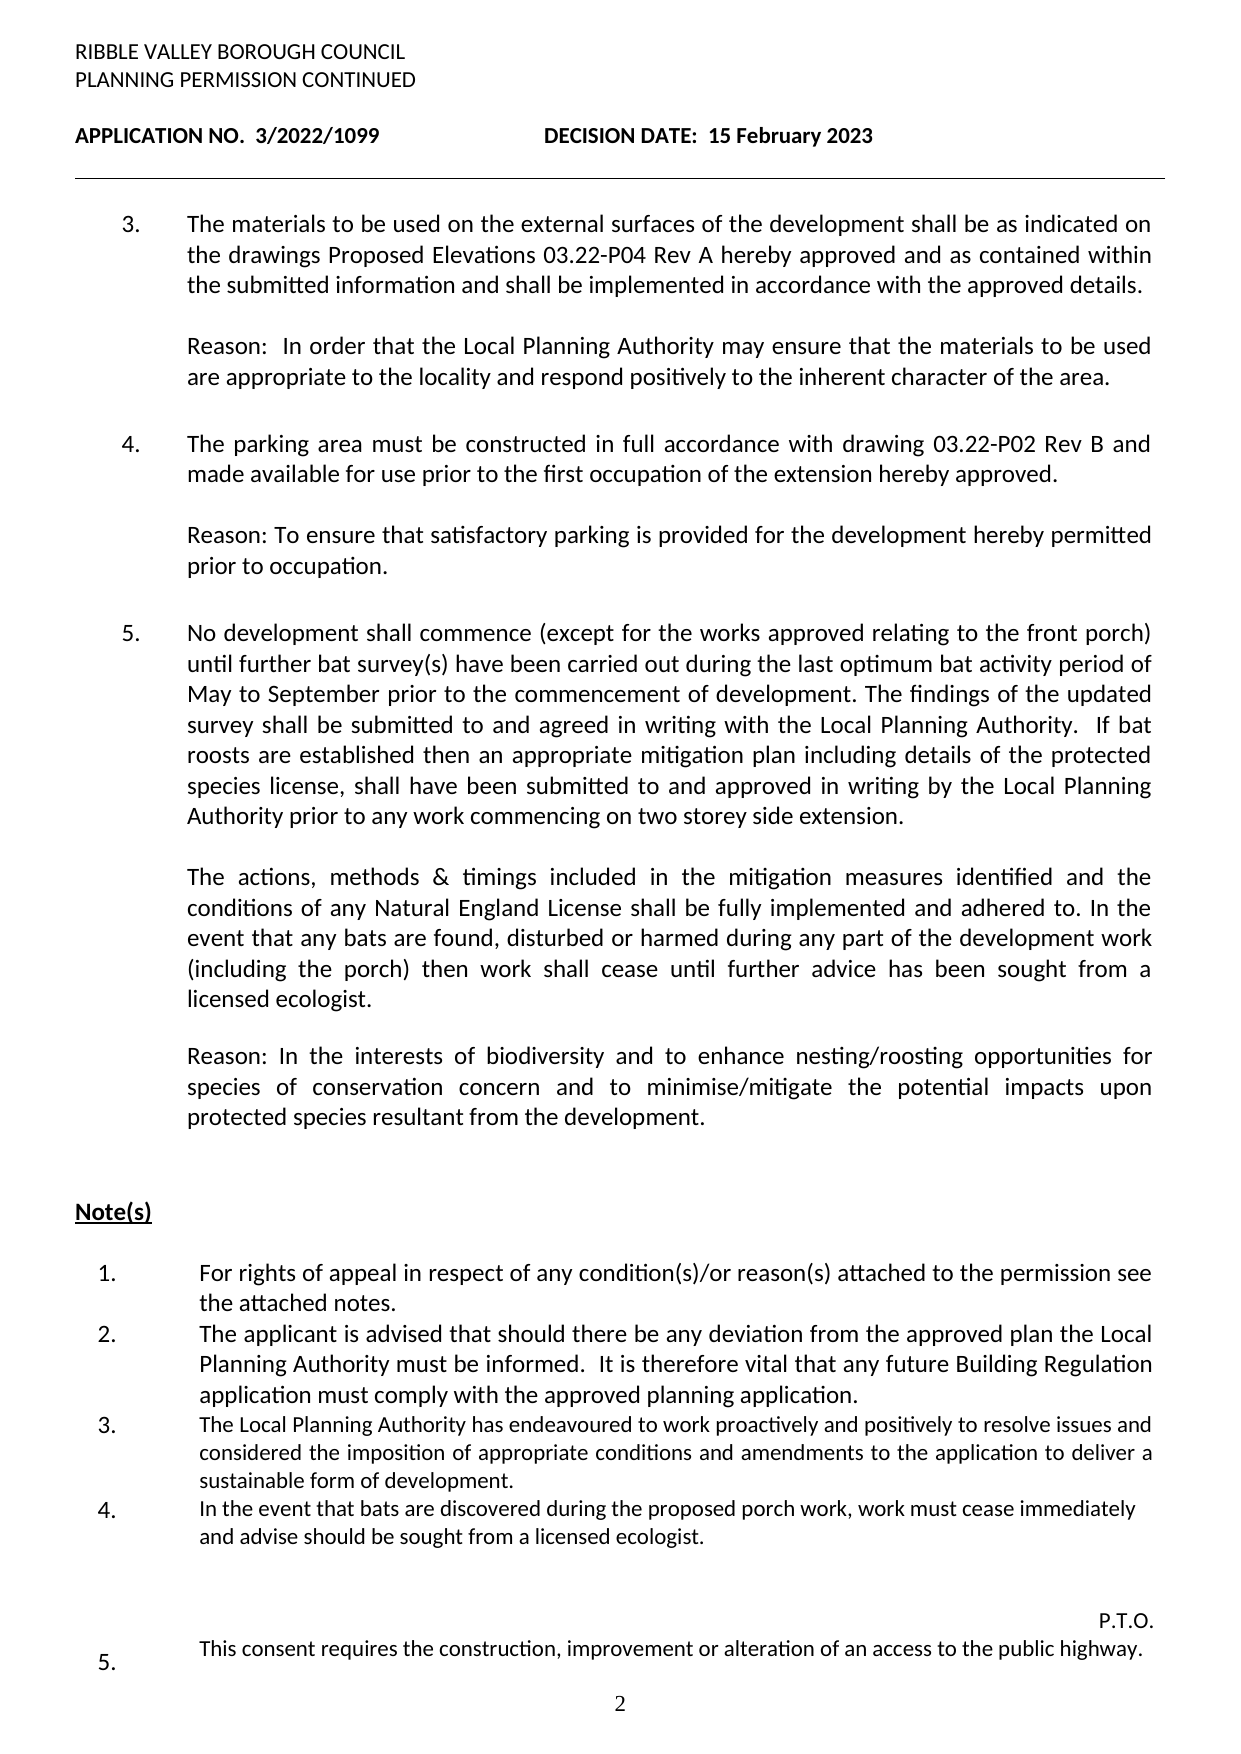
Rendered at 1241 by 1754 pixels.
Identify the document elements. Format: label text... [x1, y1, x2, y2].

table_cell [80, 614, 182, 1166]
table_cell 4. 5. [86, 1494, 188, 1677]
table_cell [80, 205, 182, 425]
table_cell No development shall commence (except for the works approved relating to the front porch) until further bat survey(s) have been carried out during the last optimum bat activity period of May to September prior to the commencement of development. The findings of the updated survey shall be submitted to and agreed in writing with the Local Planning Authority. If bat roosts are established then an appropriate mitigation plan including details of the protected species license, shall have been submitted to and approved in writing by the Local Planning Authority prior to any work commencing on two storey side extension. The actions, methods & timings included in the mitigation measures identified and the conditions of any Natural England License shall be fully implemented and adhered to. In the event that any bats are found, disturbed or harmed during any part of the development work (including the porch) then work shall cease until further advice has been sought from a licensed ecologist. Reason: In the interests of biodiversity and to enhance nesting/roosting opportunities for species of conservation concern and to minimise/mitigate the potential impacts upon protected species resultant from the development. [182, 614, 1158, 1166]
table_header 1. [86, 1257, 188, 1318]
table_cell The Local Planning Authority has endeavoured to work proactively and positively to resolve issues and considered the imposition of appropriate conditions and amendments to the application to deliver a sustainable form of development. [188, 1410, 1165, 1494]
table_cell 3. [86, 1410, 188, 1494]
text Note(s) [75, 1196, 1165, 1227]
table_cell [80, 425, 182, 614]
table_header For rights of appeal in respect of any condition(s)/or reason(s) attached to the permission see the attached notes. [188, 1257, 1165, 1318]
table_cell The applicant is advised that should there be any deviation from the approved plan the Local Planning Authority must be informed. It is therefore vital that any future Building Regulation application must comply with the approved planning application. [188, 1318, 1165, 1410]
table_cell The materials to be used on the external surfaces of the development shall be as indicated on the drawings Proposed Elevations 03.22-P04 Rev A hereby approved and as contained within the submitted information and shall be implemented in accordance with the approved details. Reason: In order that the Local Planning Authority may ensure that the materials to be used are appropriate to the locality and respond positively to the inherent character of the area. [182, 205, 1158, 425]
table_cell 2. [86, 1318, 188, 1410]
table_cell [188, 1494, 1165, 1677]
table_cell The parking area must be constructed in full accordance with drawing 03.22-P02 Rev B and made available for use prior to the first occupation of the extension hereby approved. Reason: To ensure that satisfactory parking is provided for the development hereby permitted prior to occupation. [182, 425, 1158, 614]
